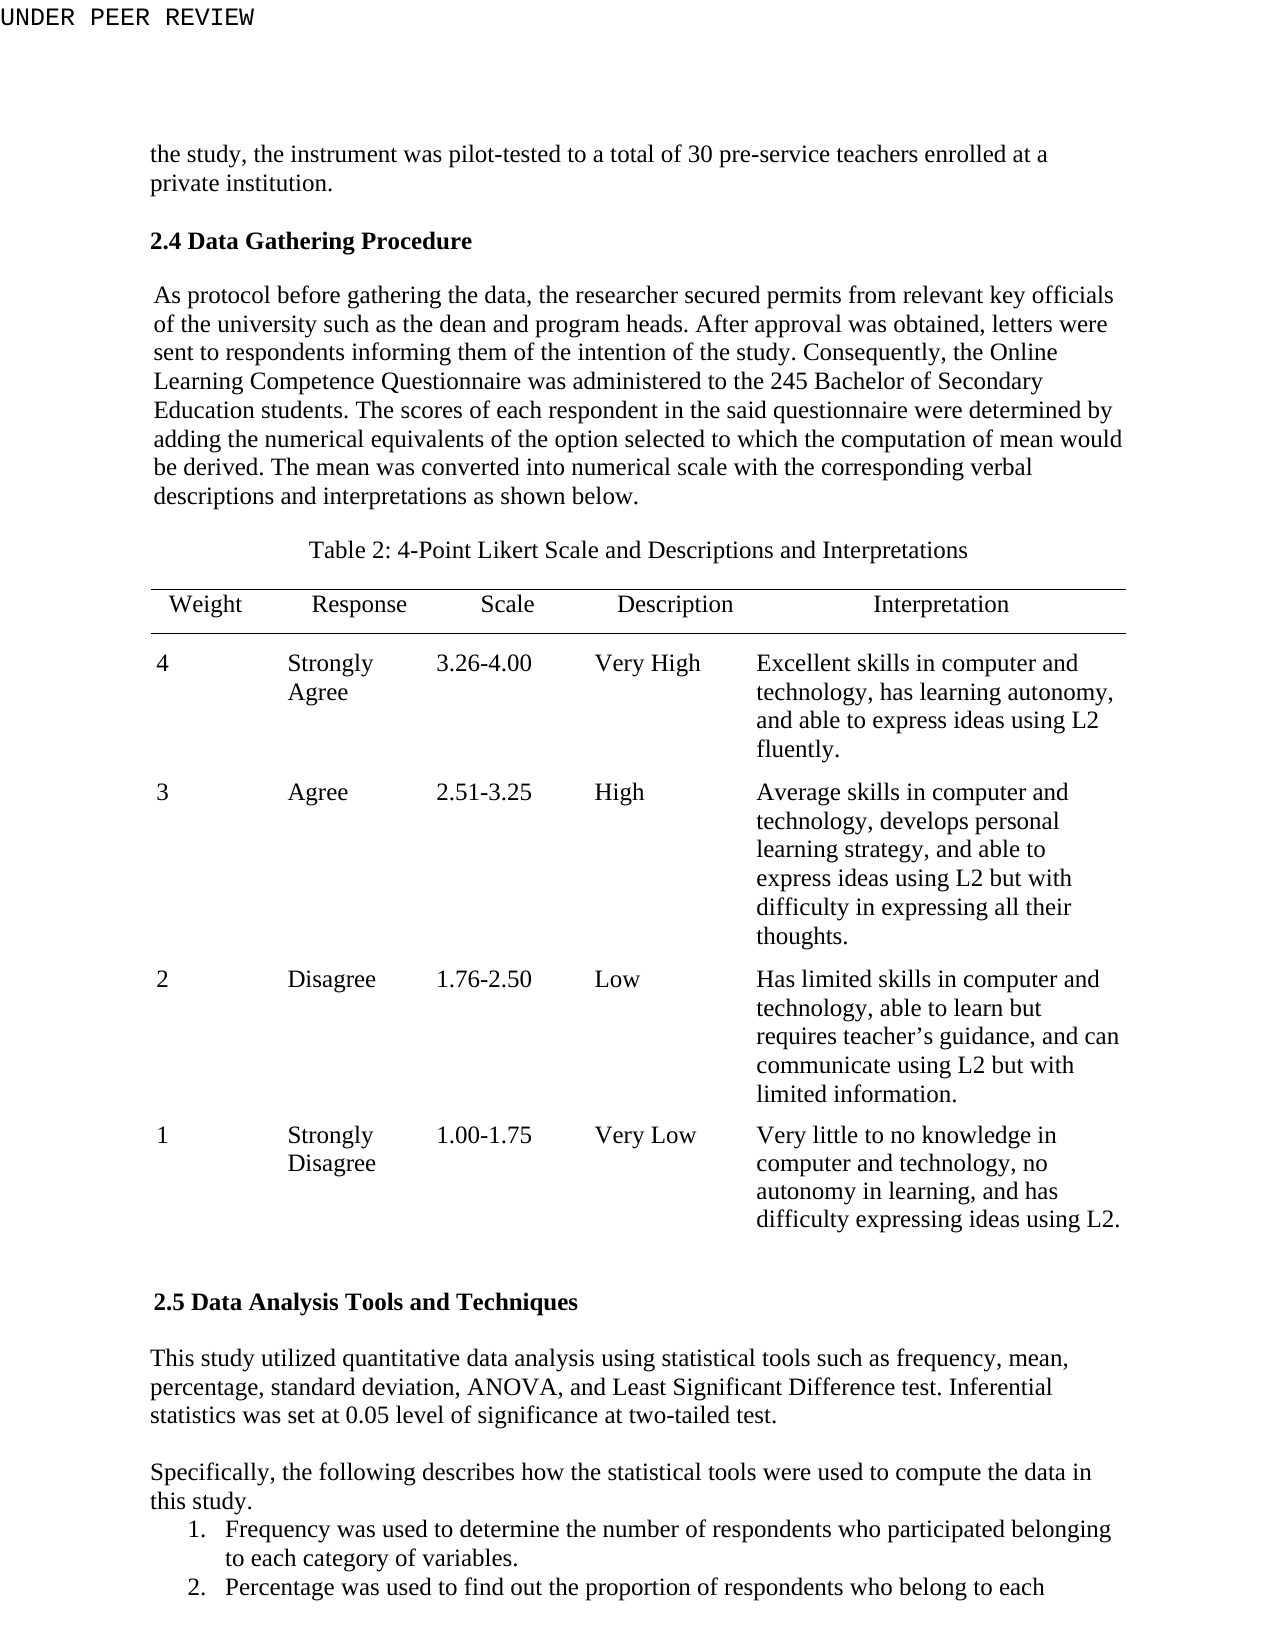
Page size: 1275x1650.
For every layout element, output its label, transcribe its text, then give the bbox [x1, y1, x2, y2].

table_header Scale [431, 590, 579, 633]
text As protocol before gathering the data, the researcher secured permits from relevant key officials of the university such as the dean and program heads. After approval was obtained, letters were sent to respondents informing them of the intention of the study. Consequently, the Online Learning Competence Questionnaire was administered to the 245 Bachelor of Secondary Education students. The scores of each respondent in the said questionnaire were determined by adding the numerical equivalents of the option selected to which the computation of mean would be derived. The mean was converted into numerical scale with the corresponding verbal descriptions and interpretations as shown below. [153, 280, 1123, 510]
table_cell 1.00-1.75 [431, 1108, 579, 1233]
table_cell 2 [151, 950, 254, 1108]
table_cell Very High [579, 634, 756, 763]
table_cell 4 [151, 634, 254, 763]
table_cell 1 [151, 1108, 254, 1233]
table_cell Very little to no knowledge in computer and technology, no autonomy in learning, and has difficulty expressing ideas using L2. [756, 1108, 1126, 1233]
table_header Weight [151, 590, 254, 633]
table_header Interpretation [756, 590, 1126, 633]
list Data Gathering Procedure [150, 226, 1123, 255]
table_cell High [579, 763, 756, 949]
table_cell Low [579, 950, 756, 1108]
table_header Response [254, 590, 431, 633]
table_cell Excellent skills in computer and technology, has learning autonomy, and able to express ideas using L2 fluently. [756, 634, 1126, 763]
table_header Description [579, 590, 756, 633]
table_cell Disagree [254, 950, 431, 1108]
list Frequency was used to determine the number of respondents who participated belonging to each category of variables. [187, 1514, 1123, 1572]
text Table 2: 4-Point Likert Scale and Descriptions and Interpretations [153, 535, 1123, 564]
table_cell Strongly Agree [254, 634, 431, 763]
table_cell 3 [151, 763, 254, 949]
table_cell Agree [254, 763, 431, 949]
text Specifically, the following describes how the statistical tools were used to compute the data in this study. [150, 1457, 1123, 1514]
table_cell Strongly Disagree [254, 1108, 431, 1233]
table_cell Very Low [579, 1108, 756, 1233]
text This study utilized quantitative data analysis using statistical tools such as frequency, mean, percentage, standard deviation, ANOVA, and Least Significant Difference test. Inferential statistics was set at 0.05 level of significance at two-tailed test. [150, 1343, 1123, 1429]
table_cell 2.51-3.25 [431, 763, 579, 949]
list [187, 1572, 1123, 1601]
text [150, 139, 1123, 197]
table_cell Average skills in computer and technology, develops personal learning strategy, and able to express ideas using L2 but with difficulty in expressing all their thoughts. [756, 763, 1126, 949]
table_cell 1.76-2.50 [431, 950, 579, 1108]
table_cell 3.26-4.00 [431, 634, 579, 763]
text 2.5 Data Analysis Tools and Techniques [153, 1287, 1123, 1315]
table_cell Has limited skills in computer and technology, able to learn but requires teacher’s guidance, and can communicate using L2 but with limited information. [756, 950, 1126, 1108]
